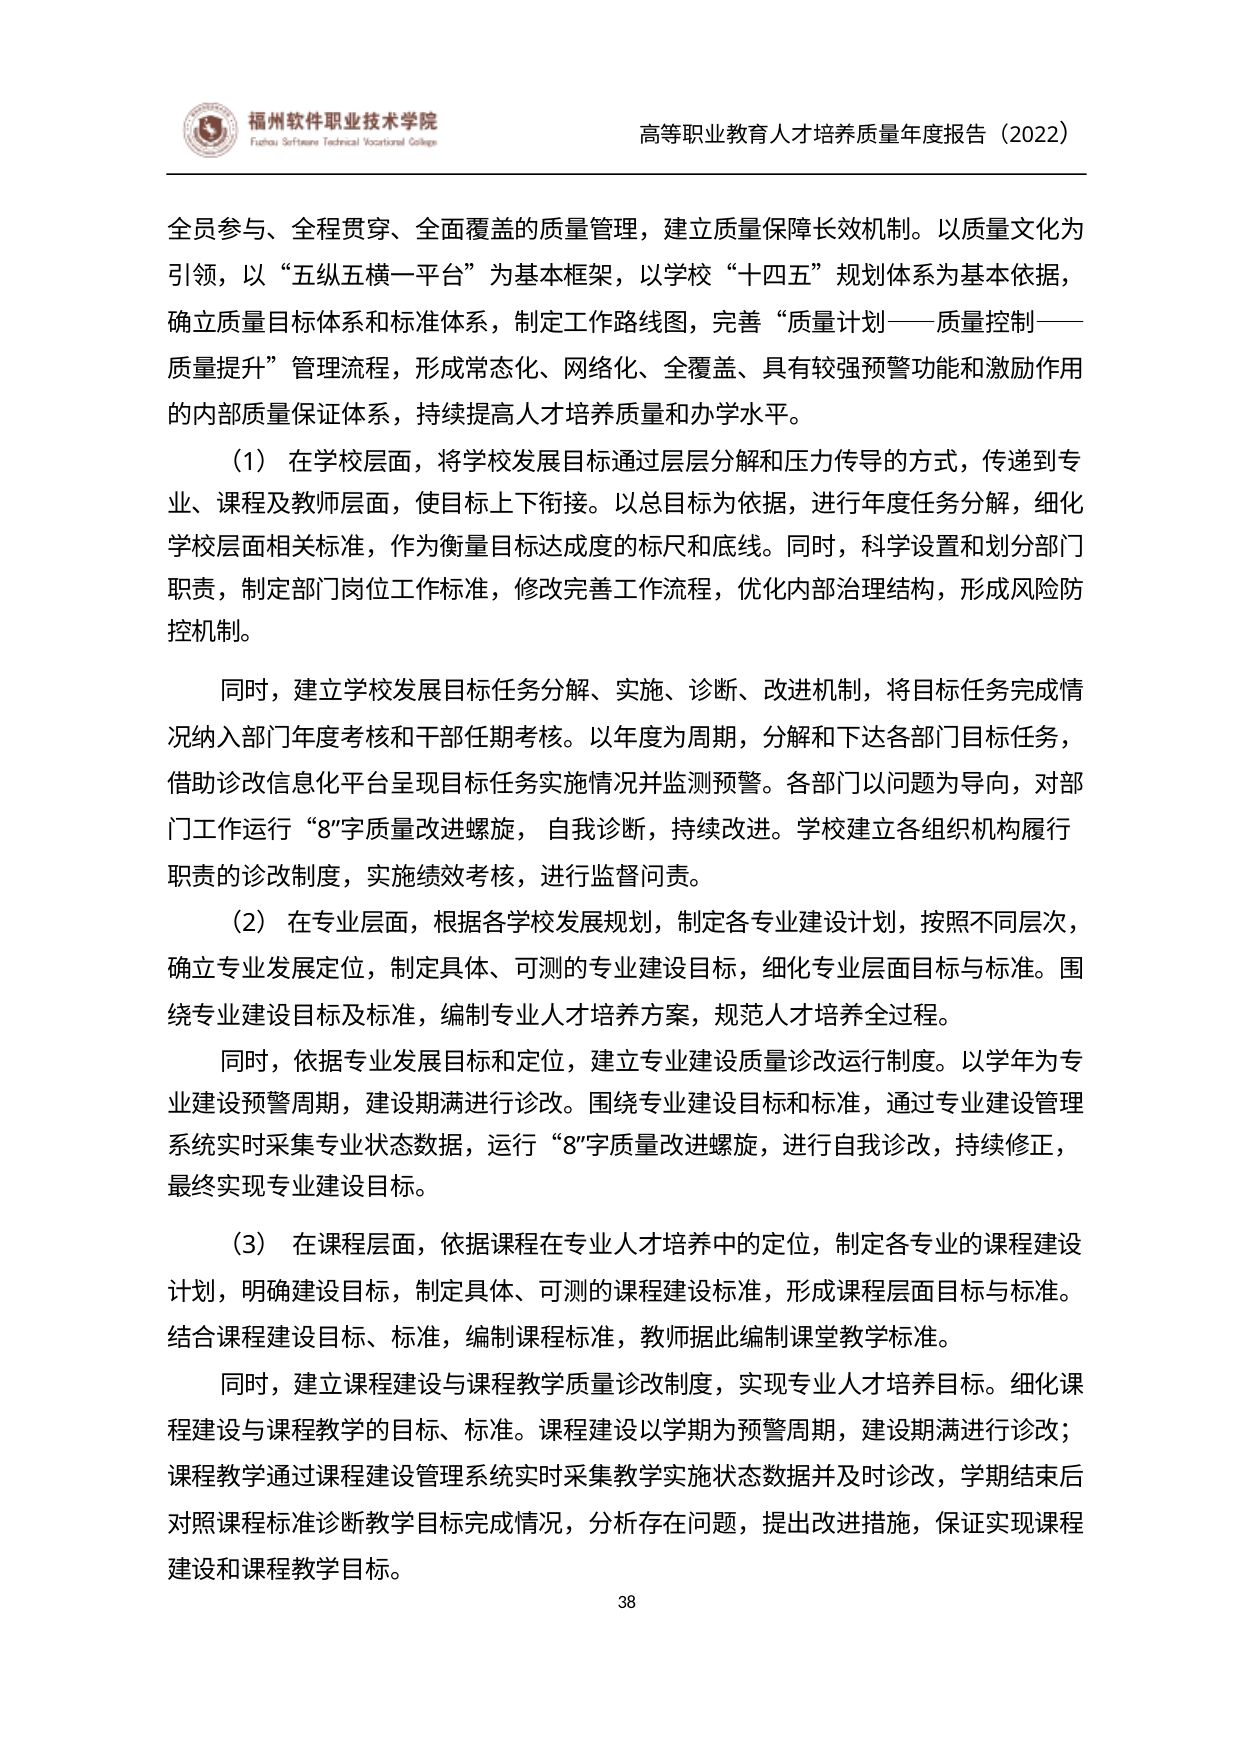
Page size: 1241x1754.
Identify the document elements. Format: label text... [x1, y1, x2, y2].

text 同时，依据专业发展目标和定位，建立专业建设质量诊改运行制度。以学年为专 业建设预警周期，建设期满进行诊改。围绕专业建设目标和标准，通过专业建设管理 系统实时采集专业状态数据，运行“8”字质量改进螺旋，进行自我诊改，持续修正， 最终实现专业建设目标。 [167, 1042, 1094, 1203]
text （3） 在课程层面，依据课程在专业人才培养中的定位，制定各专业的课程建设 计划，明确建设目标，制定具体、可测的课程建设标准，形成课程层面目标与标准。 结合课程建设目标、标准，编制课程标准，教师据此编制课堂教学标准。 [167, 1224, 1087, 1353]
text 同时，建立学校发展目标任务分解、实施、诊断、改进机制，将目标任务完成情 况纳入部门年度考核和干部任期考核。以年度为周期，分解和下达各部门目标任务， 借助诊改信息化平台呈现目标任务实施情况并监测预警。各部门以问题为导向，对部 门工作运行“8”字质量改进螺旋， 自我诊断，持续改进。学校建立各组织机构履行 职责的诊改制度，实施绩效考核，进行监督问责。 [167, 671, 1087, 892]
text 同时，建立课程建设与课程教学质量诊改制度，实现专业人才培养目标。细化课 程建设与课程教学的目标、标准。课程建设以学期为预警周期，建设期满进行诊改； 课程教学通过课程建设管理系统实时采集教学实施状态数据并及时诊改，学期结束后 对照课程标准诊断教学目标完成情况，分析存在问题，提出改进措施，保证实现课程 建设和课程教学目标。 [167, 1364, 1087, 1586]
picture [182, 101, 453, 161]
text （2） 在专业层面，根据各学校发展规划，制定各专业建设计划，按照不同层次， 确立专业发展定位，制定具体、可测的专业建设目标，细化专业层面目标与标准。围 绕专业建设目标及标准，编制专业人才培养方案，规范人才培养全过程。 [167, 902, 1094, 1031]
text 全员参与、全程贯穿、全面覆盖的质量管理，建立质量保障长效机制。以质量文化为 引领，以“五纵五横一平台”为基本框架，以学校“十四五”规划体系为基本依据， 确立质量目标体系和标准体系，制定工作路线图，完善“质量计划——质量控制—— 质量提升”管理流程，形成常态化、网络化、全覆盖、具有较强预警功能和激励作用 的内部质量保证体系，持续提高人才培养质量和办学水平。 [167, 209, 1087, 431]
text （1） 在学校层面，将学校发展目标通过层层分解和压力传导的方式，传递到专 业、课程及教师层面，使目标上下衔接。以总目标为依据，进行年度任务分解，细化 学校层面相关标准，作为衡量目标达成度的标尺和底线。同时，科学设置和划分部门 职责，制定部门岗位工作标准，修改完善工作流程，优化内部治理结构，形成风险防 控机制。 [167, 441, 1087, 648]
